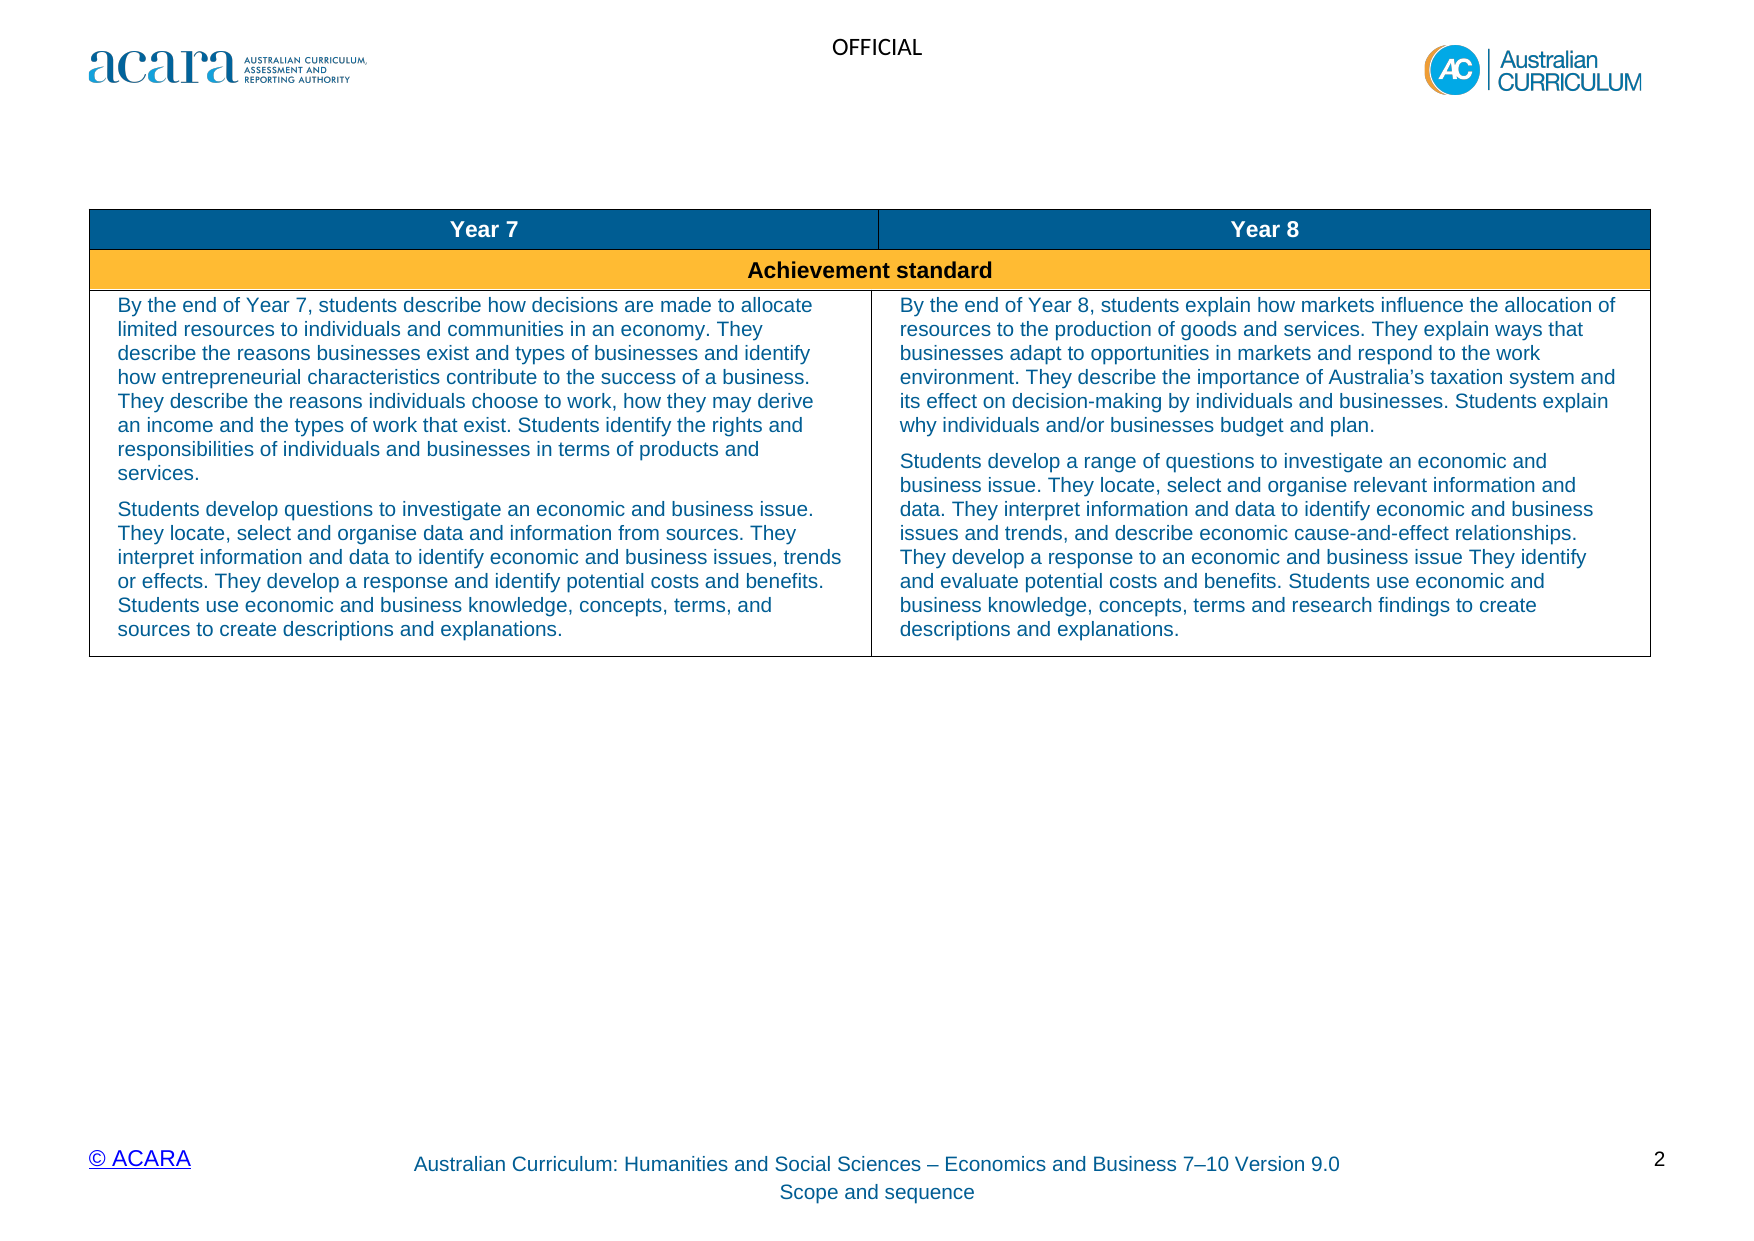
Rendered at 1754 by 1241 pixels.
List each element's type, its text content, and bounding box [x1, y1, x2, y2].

table_header Year 7 [90, 210, 878, 249]
picture [88, 51, 367, 83]
picture [1463, 45, 1642, 95]
picture [1424, 45, 1447, 95]
table_cell By the end of Year 8, students explain how markets influence the allocation of resources to the production of goods and services. They explain ways that businesses adapt to opportunities in markets and respond to the work environment. They describe the importance of Australia’s taxation system and its effect on decision-making by individuals and businesses. Students explain why individuals and/or businesses budget and plan. Students develop a range of questions to investigate an economic and business issue. They locate, select and organise relevant information and data. They interpret information and data to identify economic and business issues and trends, and describe economic cause-and-effect relationships. They develop a response to an economic and business issue They identify and evaluate potential costs and benefits. Students use economic and business knowledge, concepts, terms and research findings to create descriptions and explanations. [872, 291, 1650, 656]
table_cell By the end of Year 7, students describe how decisions are made to allocate limited resources to individuals and communities in an economy. They describe the reasons businesses exist and types of businesses and identify how entrepreneurial characteristics contribute to the success of a business. They describe the reasons individuals choose to work, how they may derive an income and the types of work that exist. Students identify the rights and responsibilities of individuals and businesses in terms of products and services. Students develop questions to investigate an economic and business issue. They locate, select and organise data and information from sources. They interpret information and data to identify economic and business issues, trends or effects. They develop a response and identify potential costs and benefits. Students use economic and business knowledge, concepts, terms, and sources to create descriptions and explanations. [90, 291, 871, 656]
table_cell Achievement standard [90, 250, 1650, 289]
picture [1440, 59, 1471, 79]
table_header Year 8 [879, 210, 1650, 249]
